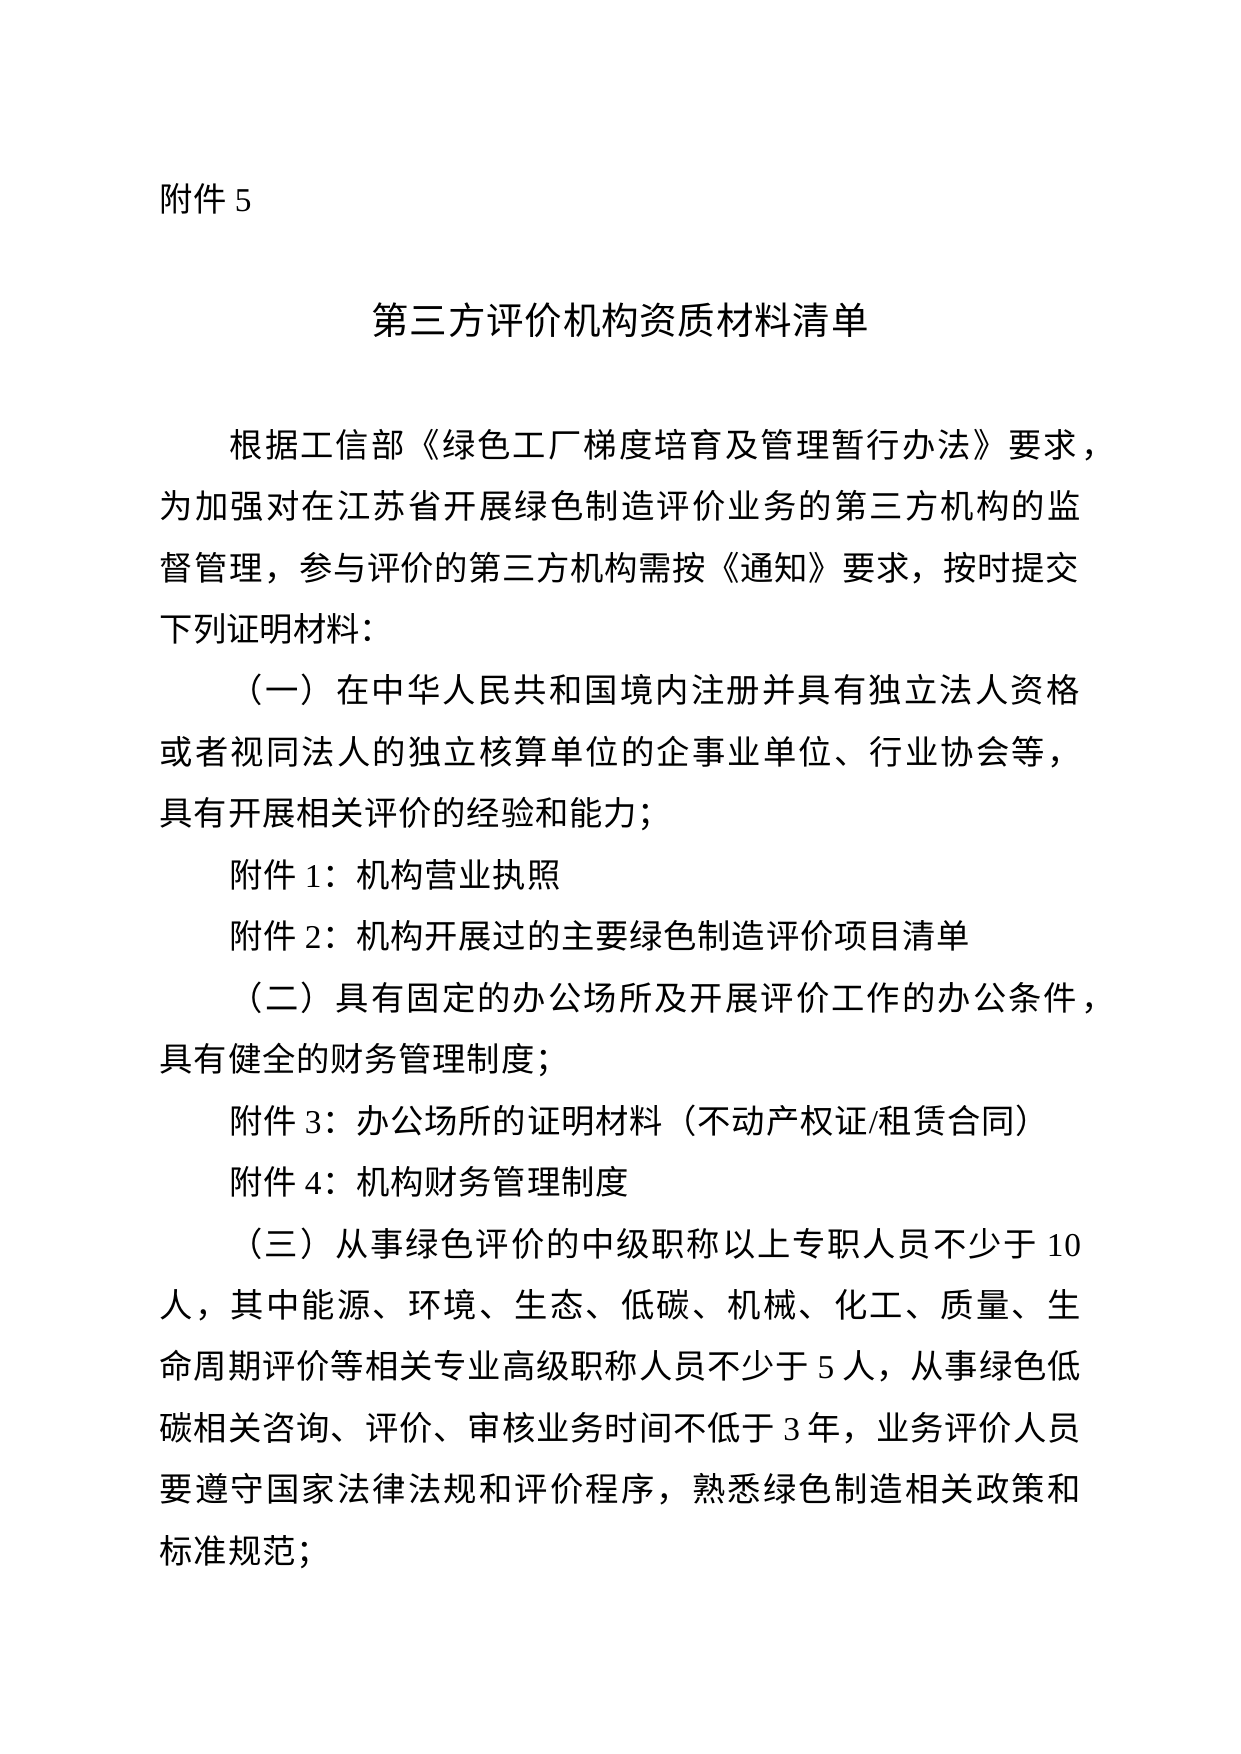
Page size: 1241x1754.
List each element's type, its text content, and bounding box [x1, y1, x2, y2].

text （一）在中华人民共和国境内注册并具有独立法人资格或者视同法人的独立核算单位的企事业单位、行业协会等，具有开展相关评价的经验和能力； [159, 654, 1081, 838]
text 附件4：机构财务管理制度 [159, 1145, 1081, 1207]
text 附件2：机构开展过的主要绿色制造评价项目清单 [159, 899, 1081, 961]
text （二）具有固定的办公场所及开展评价工作的办公条件，具有健全的财务管理制度； [159, 961, 1081, 1084]
text 根据工信部《绿色工厂梯度培育及管理暂行办法》要求，为加强对在江苏省开展绿色制造评价业务的第三方机构的监督管理，参与评价的第三方机构需按《通知》要求，按时提交下列证明材料： [159, 408, 1081, 654]
text 附件5 [159, 162, 1081, 223]
text （三）从事绿色评价的中级职称以上专职人员不少于10人，其中能源、环境、生态、低碳、机械、化工、质量、生命周期评价等相关专业高级职称人员不少于5人，从事绿色低碳相关咨询、评价、审核业务时间不低于3年，业务评价人员要遵守国家法律法规和评价程序，熟悉绿色制造相关政策和标准规范； [159, 1207, 1081, 1576]
text 附件3：办公场所的证明材料（不动产权证/租赁合同） [159, 1084, 1081, 1145]
text 附件1：机构营业执照 [159, 838, 1081, 899]
text 第三方评价机构资质材料清单 [159, 285, 1081, 346]
